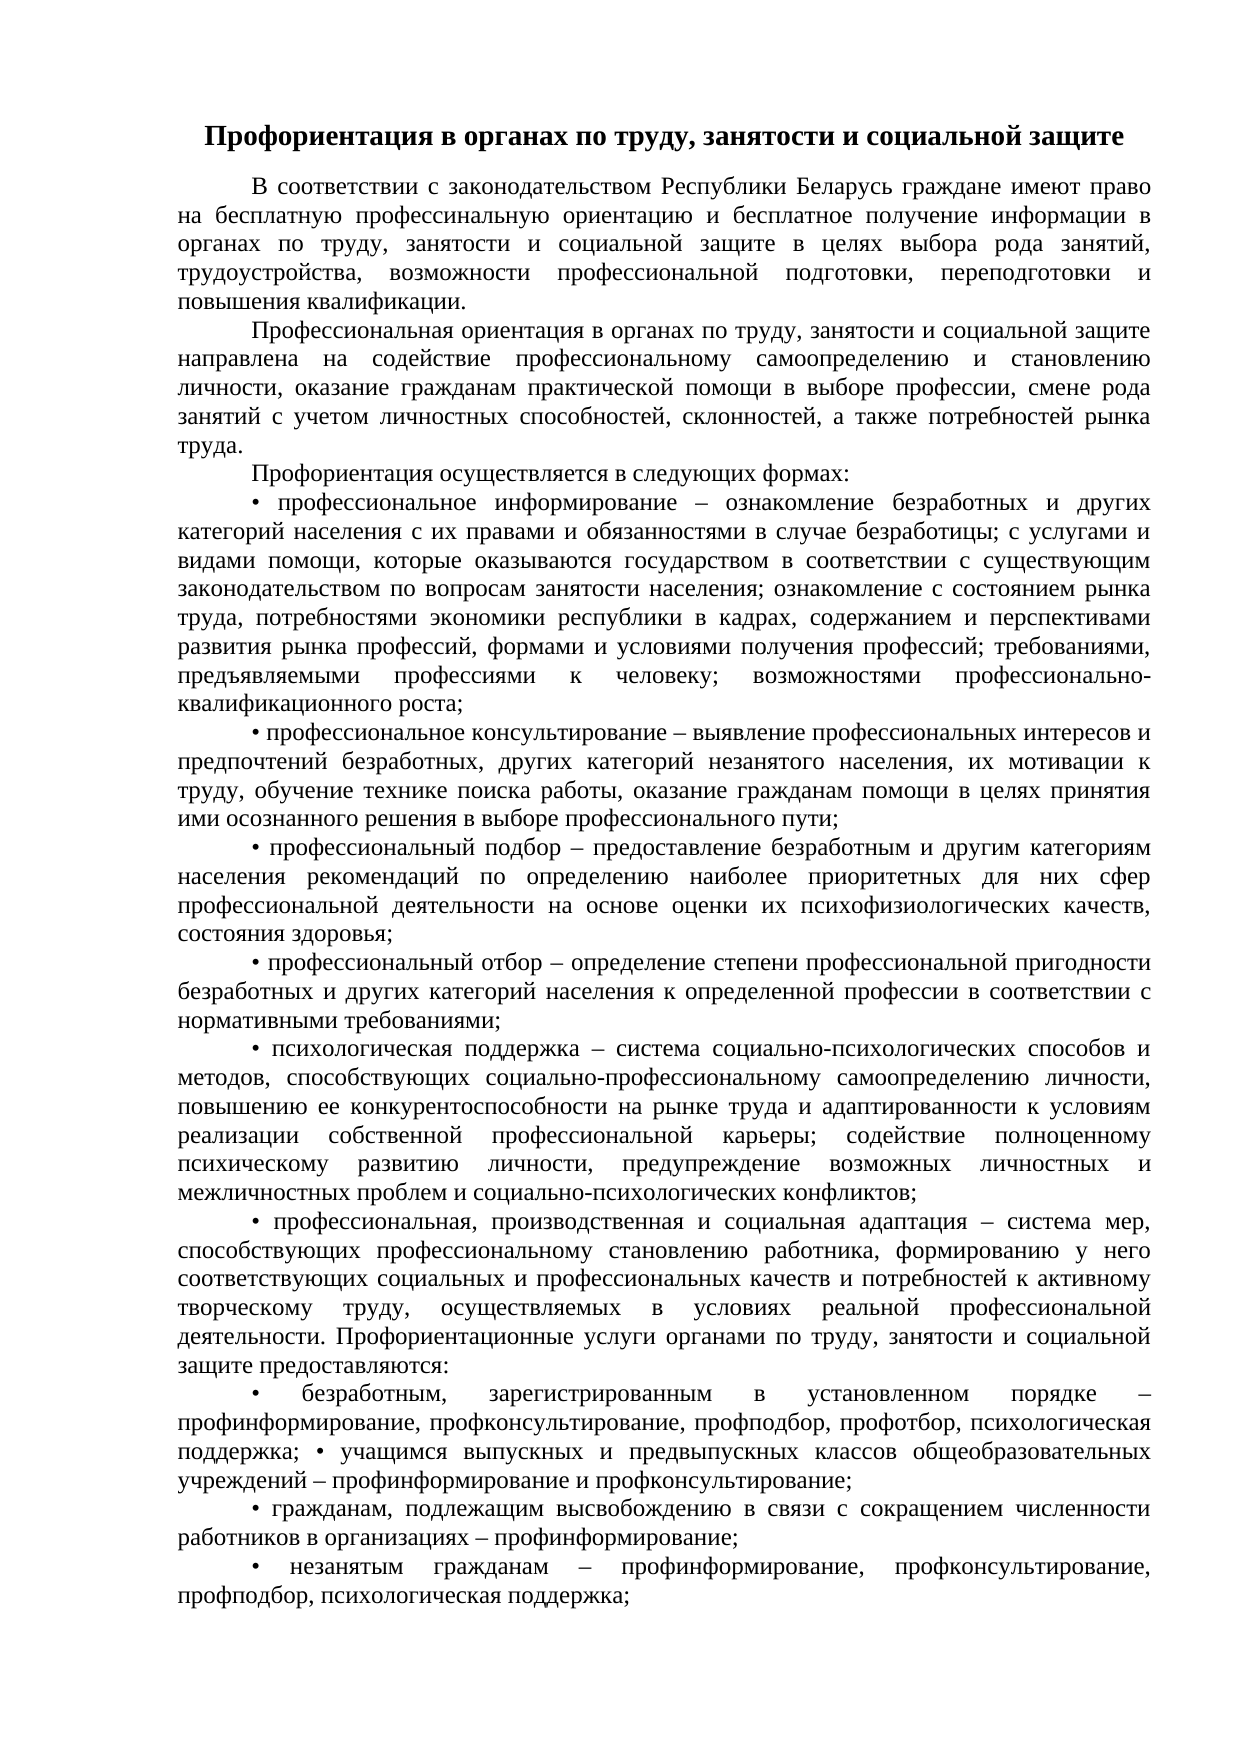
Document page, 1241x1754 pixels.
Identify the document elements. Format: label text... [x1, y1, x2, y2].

text Профориентация осуществляется в следующих формах: [177, 458, 1152, 487]
text • профессиональное консультирование – выявление профессиональных интересов и предпочтений безработных, других категорий незанятого населения, их мотивации к труду, обучение технике поиска работы, оказание гражданам помощи в целях принятия ими осознанного решения в выборе профессионального пути; [177, 717, 1152, 832]
text • профессиональная, производственная и социальная адаптация – система мер, способствующих профессиональному становлению работника, формированию у него соответствующих социальных и профессиональных качеств и потребностей к активному творческому труду, осуществляемых в условиях реальной профессиональной деятельности. Профориентационные услуги органами по труду, занятости и социальной защите предоставляются: [177, 1206, 1152, 1378]
text Профориентация в органах по труду, занятости и социальной защите [177, 118, 1152, 152]
text • незанятым гражданам – профинформирование, профконсультирование, профподбор, психологическая поддержка; [177, 1551, 1152, 1608]
text Профессиональная ориентация в органах по труду, занятости и социальной защите направлена на содействие профессиональному самоопределению и становлению личности, оказание гражданам практической помощи в выборе профессии, смене рода занятий с учетом личностных способностей, склонностей, а также потребностей рынка труда. [177, 315, 1152, 458]
text В соответствии с законодательством Республики Беларусь граждане имеют право на бесплатную профессинальную ориентацию и бесплатное получение информации в органах по труду, занятости и социальной защите в целях выбора рода занятий, трудоустройства, возможности профессиональной подготовки, переподготовки и повышения квалификации. [177, 171, 1152, 315]
text • гражданам, подлежащим высвобождению в связи с сокращением численности работников в организациях – профинформирование; [177, 1493, 1152, 1551]
text • профессиональное информирование – ознакомление безработных и других категорий населения с их правами и обязанностями в случае безработицы; с услугами и видами помощи, которые оказываются государством в соответствии с существующим законодательством по вопросам занятости населения; ознакомление с состоянием рынка труда, потребностями экономики республики в кадрах, содержанием и перспективами развития рынка профессий, формами и условиями получения профессий; требованиями, предъявляемыми профессиями к человеку; возможностями профессионально-квалификационного роста; [177, 487, 1152, 717]
text • профессиональный подбор – предоставление безработным и другим категориям населения рекомендаций по определению наиболее приоритетных для них сфер профессиональной деятельности на основе оценки их психофизиологических качеств, состояния здоровья; [177, 832, 1152, 947]
text • профессиональный отбор – определение степени профессиональной пригодности безработных и других категорий населения к определенной профессии в соответствии с нормативными требованиями; [177, 947, 1152, 1033]
text • психологическая поддержка – система социально-психологических способов и методов, способствующих социально-профессиональному самоопределению личности, повышению ее конкурентоспособности на рынке труда и адаптированности к условиям реализации собственной профессиональной карьеры; содействие полноценному психическому развитию личности, предупреждение возможных личностных и межличностных проблем и социально-психологических конфликтов; [177, 1033, 1152, 1206]
text • безработным, зарегистрированным в установленном порядке – профинформирование, профконсультирование, профподбор, профотбор, психологическая поддержка; • учащимся выпускных и предвыпускных классов общеобразовательных учреждений – профинформирование и профконсультирование; [177, 1378, 1152, 1493]
